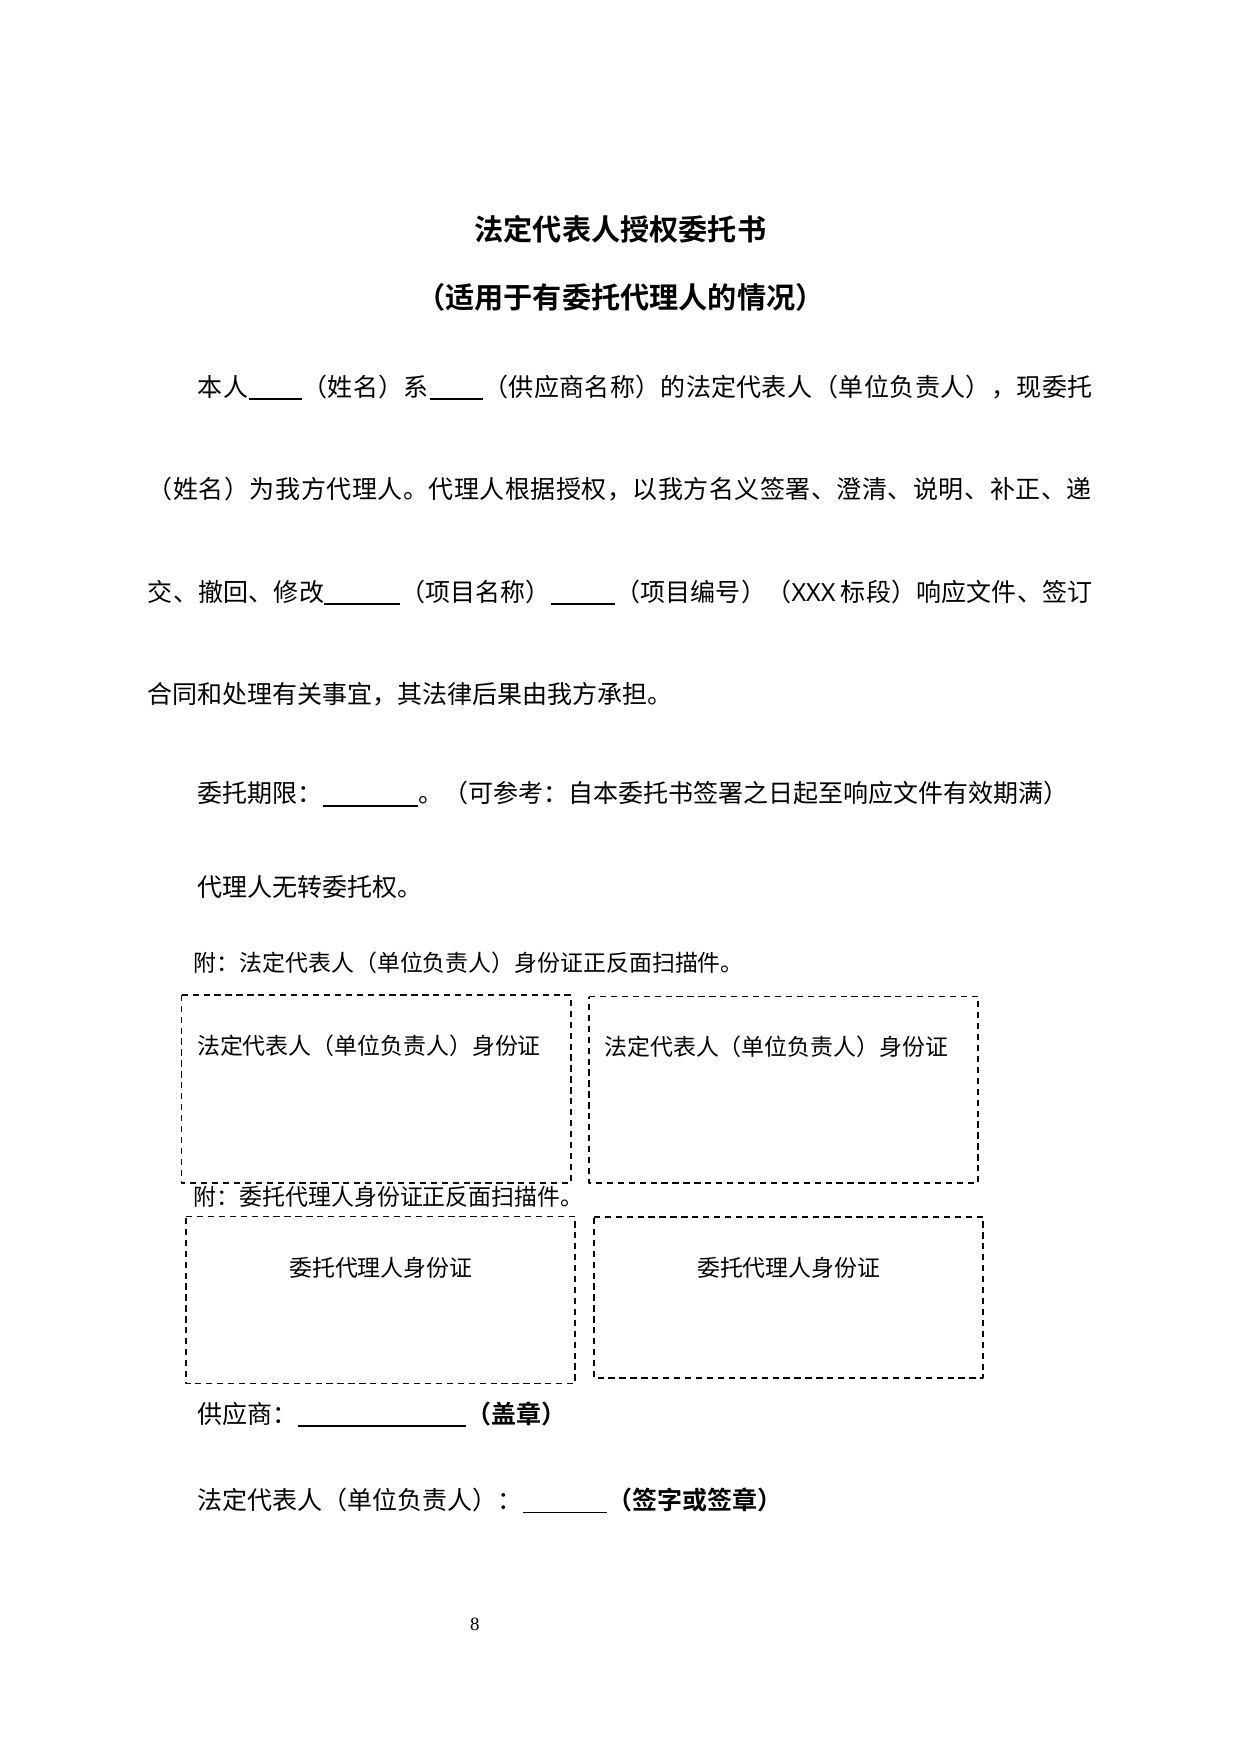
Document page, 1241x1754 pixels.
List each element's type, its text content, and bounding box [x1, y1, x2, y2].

text 供应商： （盖章） [148, 1378, 1093, 1446]
text 代理人无转委托权。 [148, 851, 1093, 919]
text 法定代表人（单位负责人）： （签字或签章） [148, 1464, 1093, 1533]
text 附：法定代表人（单位负责人）身份证正反面扫描件。 [148, 944, 1093, 979]
text 法定代表人授权委托书 [148, 194, 1093, 262]
text 本人 （姓名）系 （供应商名称）的法定代表人（单位负责人），现委托 （姓名）为我方代理人。代理人根据授权，以我方名义签署、澄清、说明、补正、递交、撤回、修改 （项目名称） （项目编号）（XXX标段）响应文件、签订合同和处理有关事宜，其法律后果由我方承担。 [148, 506, 1093, 727]
text （适用于有委托代理人的情况） [148, 262, 1093, 330]
text 委托期限： 。（可参考：自本委托书签署之日起至响应文件有效期满） [148, 758, 1093, 826]
text 附：委托代理人身份证正反面扫描件。 [148, 1178, 1093, 1212]
text 本人 （姓名）系 （供应商名称）的法定代表人（单位负责人），现委托 （姓名）为我方代理人。代理人根据授权，以我方名义签署、澄清、说明、补正、递交、撤回、修改 （项目名称） （项目编号）（XXX标段）响应文件、签订合同和处理有关事宜，其法律后果由我方承担。 [148, 351, 1093, 470]
